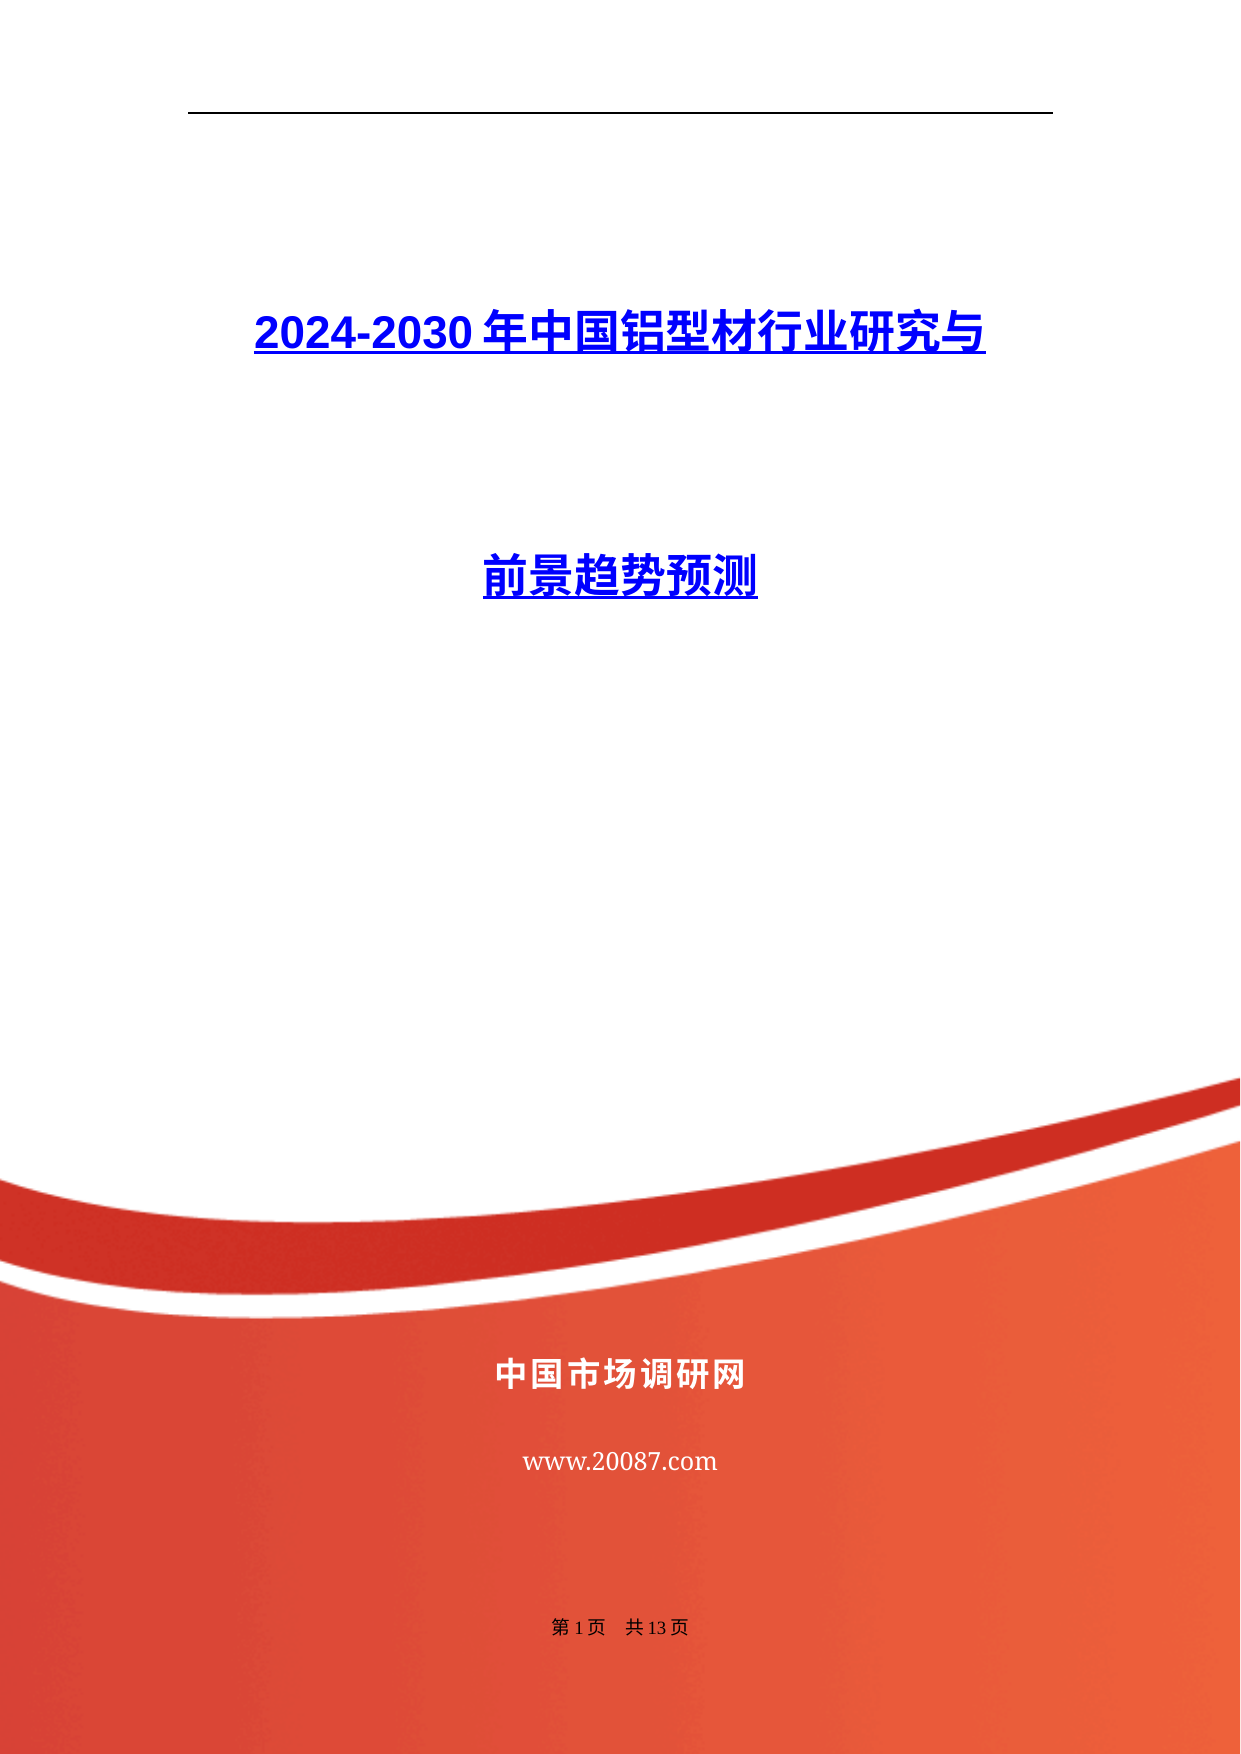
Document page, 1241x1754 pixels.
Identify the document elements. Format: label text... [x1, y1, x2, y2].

text www.20087.com [187, 1428, 1053, 1493]
subtitle 中国市场调研网 [187, 1339, 1053, 1404]
table_header 2024-2030年中国铝型材行业研究与前景趋势预测 [188, 207, 1053, 773]
picture [0, 1006, 1241, 1754]
